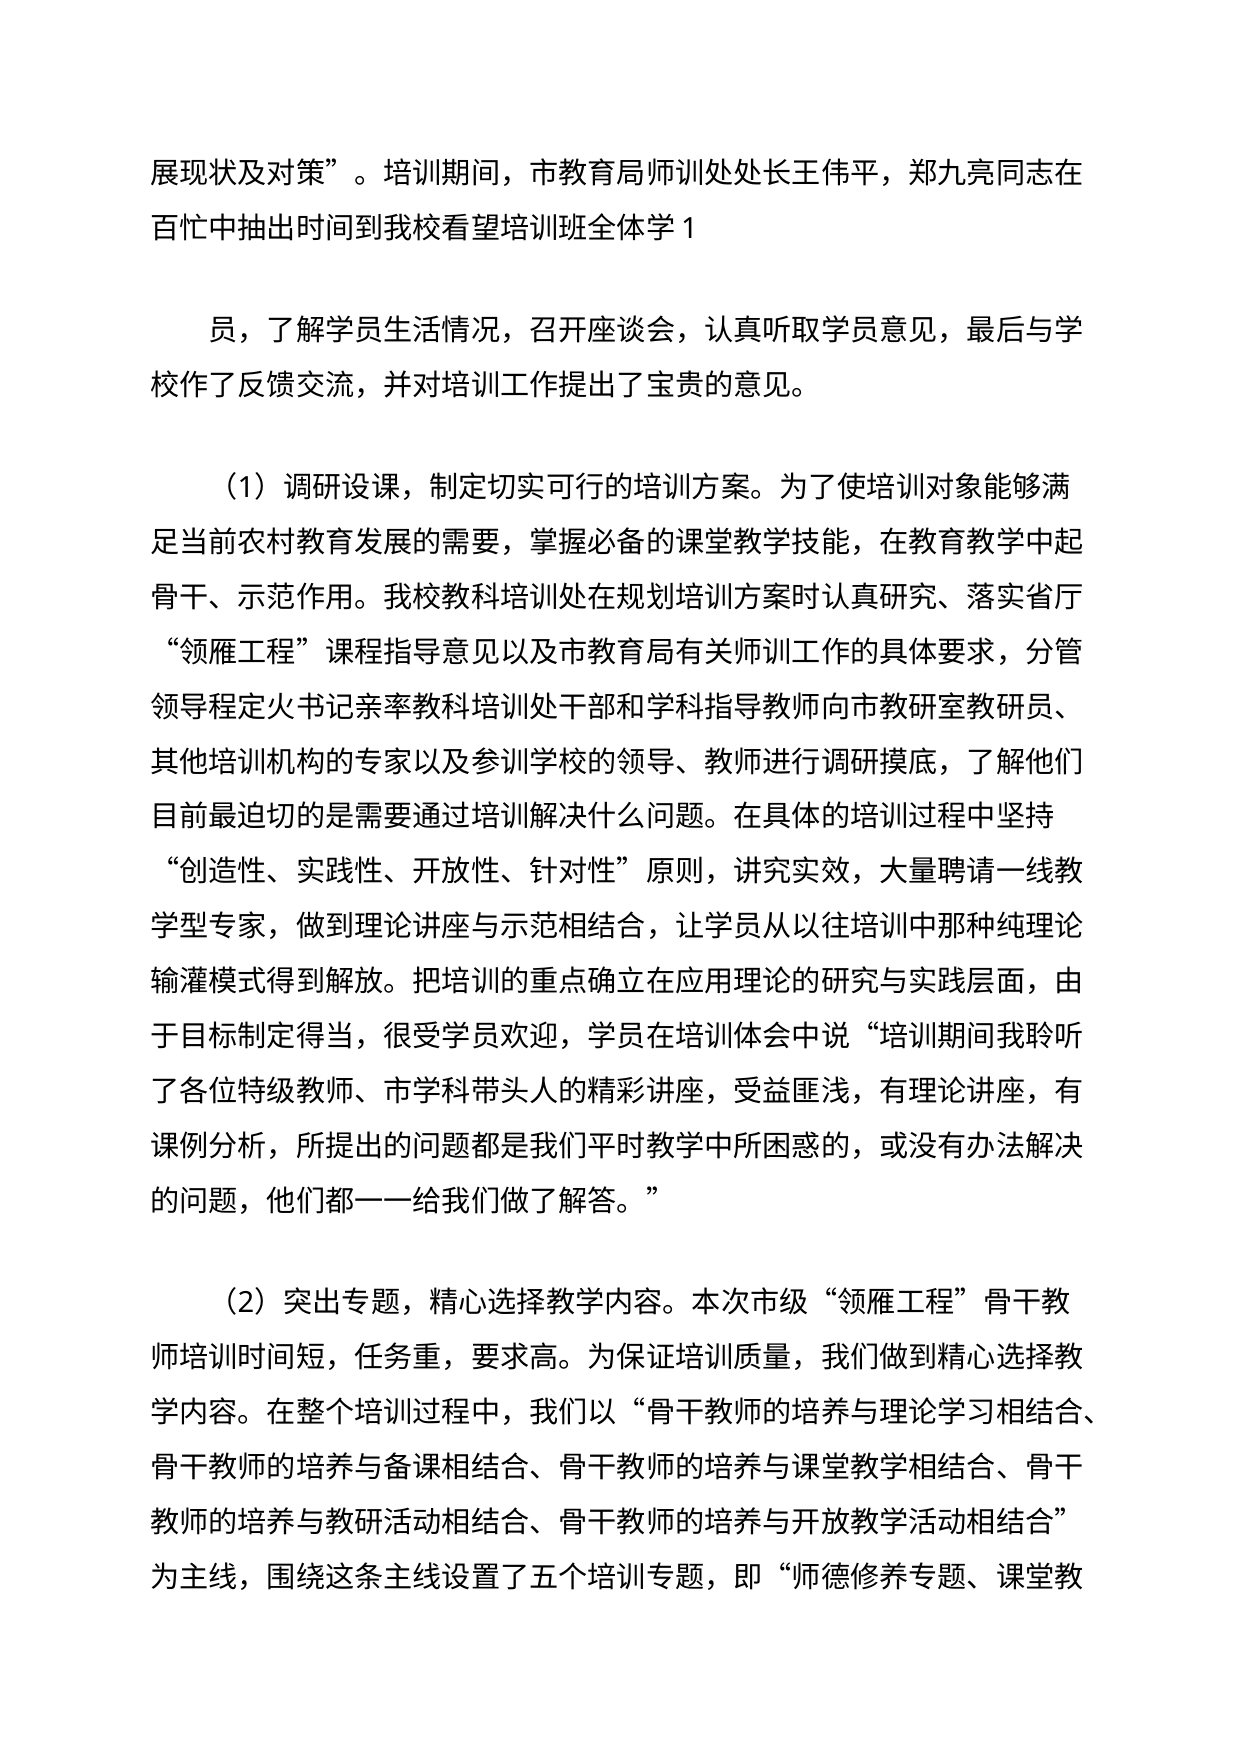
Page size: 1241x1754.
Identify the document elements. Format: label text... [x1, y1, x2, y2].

text 员，了解学员生活情况，召开座谈会，认真听取学员意见，最后与学校作了反馈交流，并对培训工作提出了宝贵的意见。 [150, 307, 1090, 404]
text （1）调研设课，制定切实可行的培训方案。为了使培训对象能够满足当前农村教育发展的需要，掌握必备的课堂教学技能，在教育教学中起骨干、示范作用。我校教科培训处在规划培训方案时认真研究、落实省厅“领雁工程”课程指导意见以及市教育局有关师训工作的具体要求，分管领导程定火书记亲率教科培训处干部和学科指导教师向市教研室教研员、其他培训机构的专家以及参训学校的领导、教师进行调研摸底，了解他们目前最迫切的是需要通过培训解决什么问题。在具体的培训过程中坚持“创造性、实践性、开放性、针对性”原则，讲究实效，大量聘请一线教学型专家，做到理论讲座与示范相结合，让学员从以往培训中那种纯理论输灌模式得到解放。把培训的重点确立在应用理论的研究与实践层面，由于目标制定得当，很受学员欢迎，学员在培训体会中说“培训期间我聆听了各位特级教师、市学科带头人的精彩讲座，受益匪浅，有理论讲座，有课例分析，所提出的问题都是我们平时教学中所困惑的，或没有办法解决的问题，他们都一一给我们做了解答。” [150, 463, 1090, 1219]
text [150, 150, 1090, 247]
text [150, 1279, 1090, 1596]
